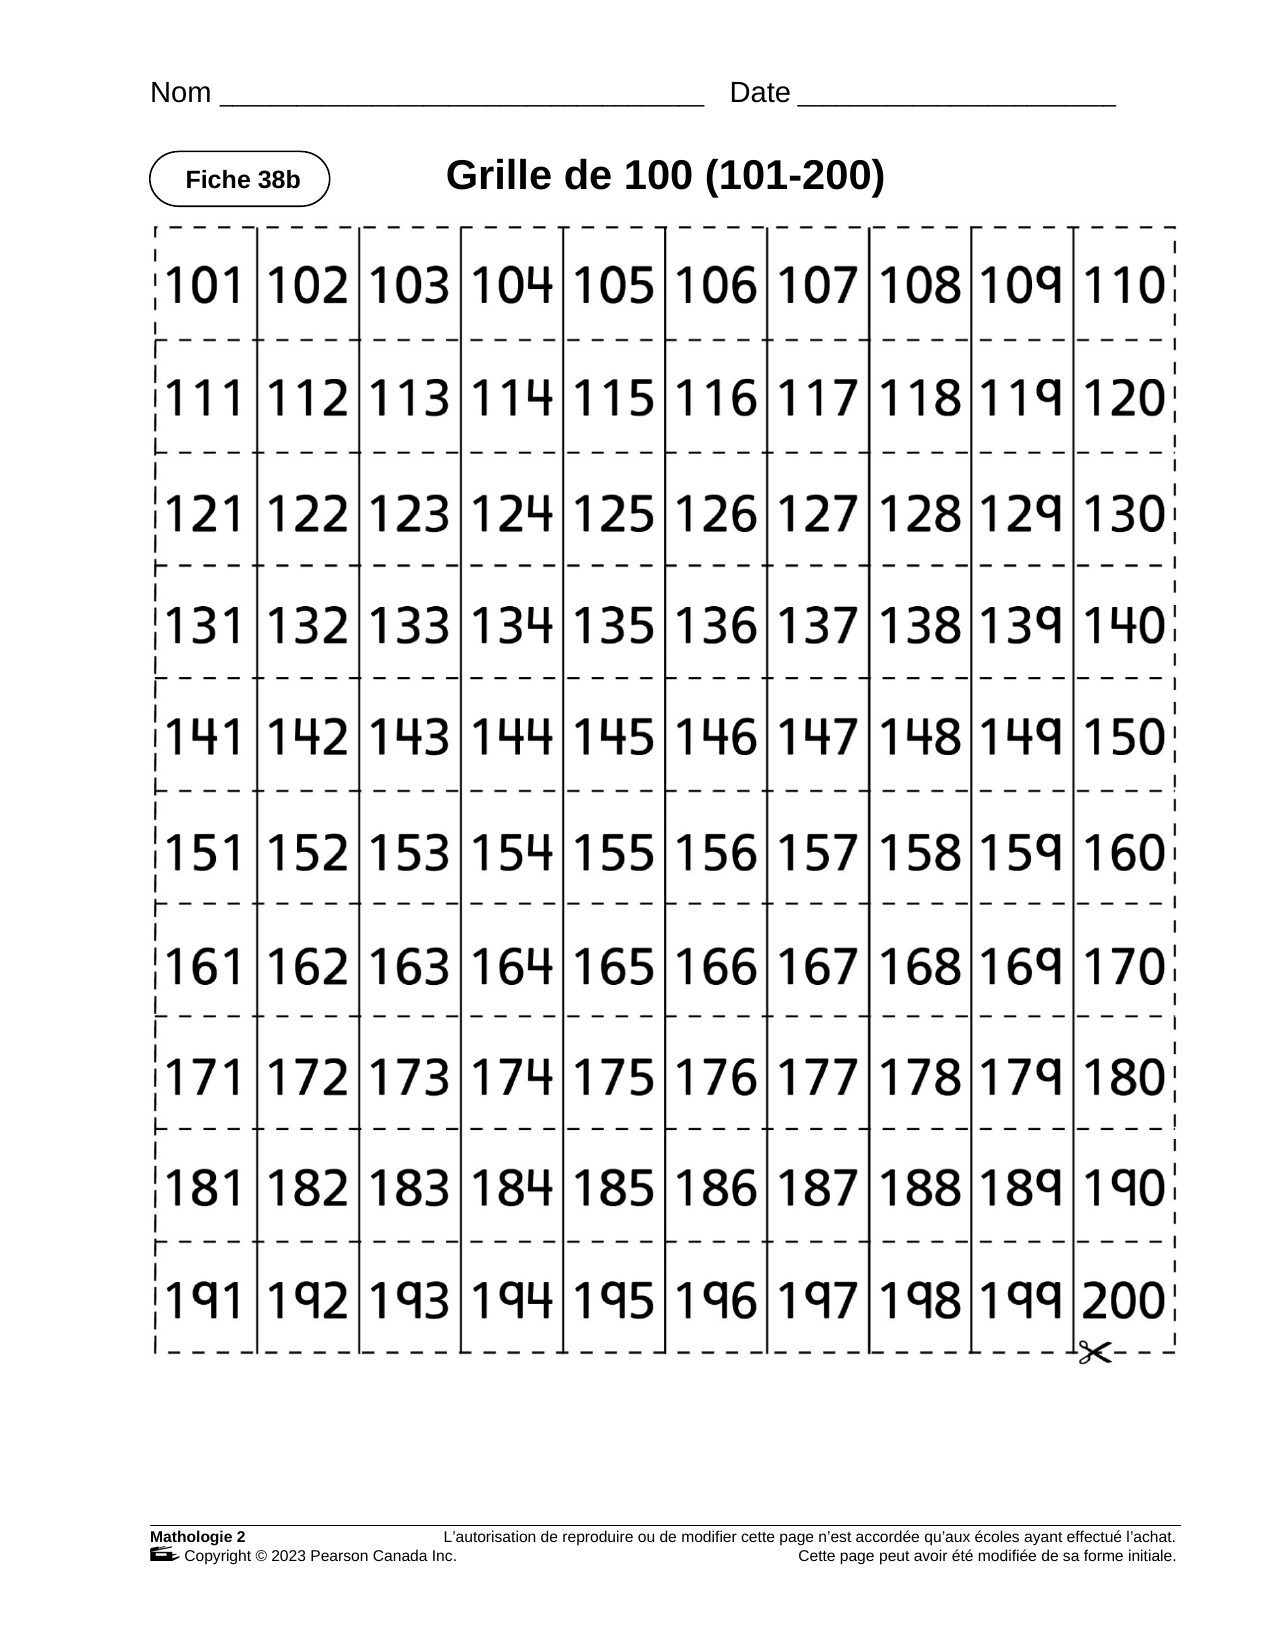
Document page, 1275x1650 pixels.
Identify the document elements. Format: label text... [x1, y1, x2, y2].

picture [150, 221, 1182, 1368]
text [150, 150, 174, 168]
text Grille de 100 (101-200) [306, 150, 1181, 198]
picture [150, 1546, 180, 1561]
